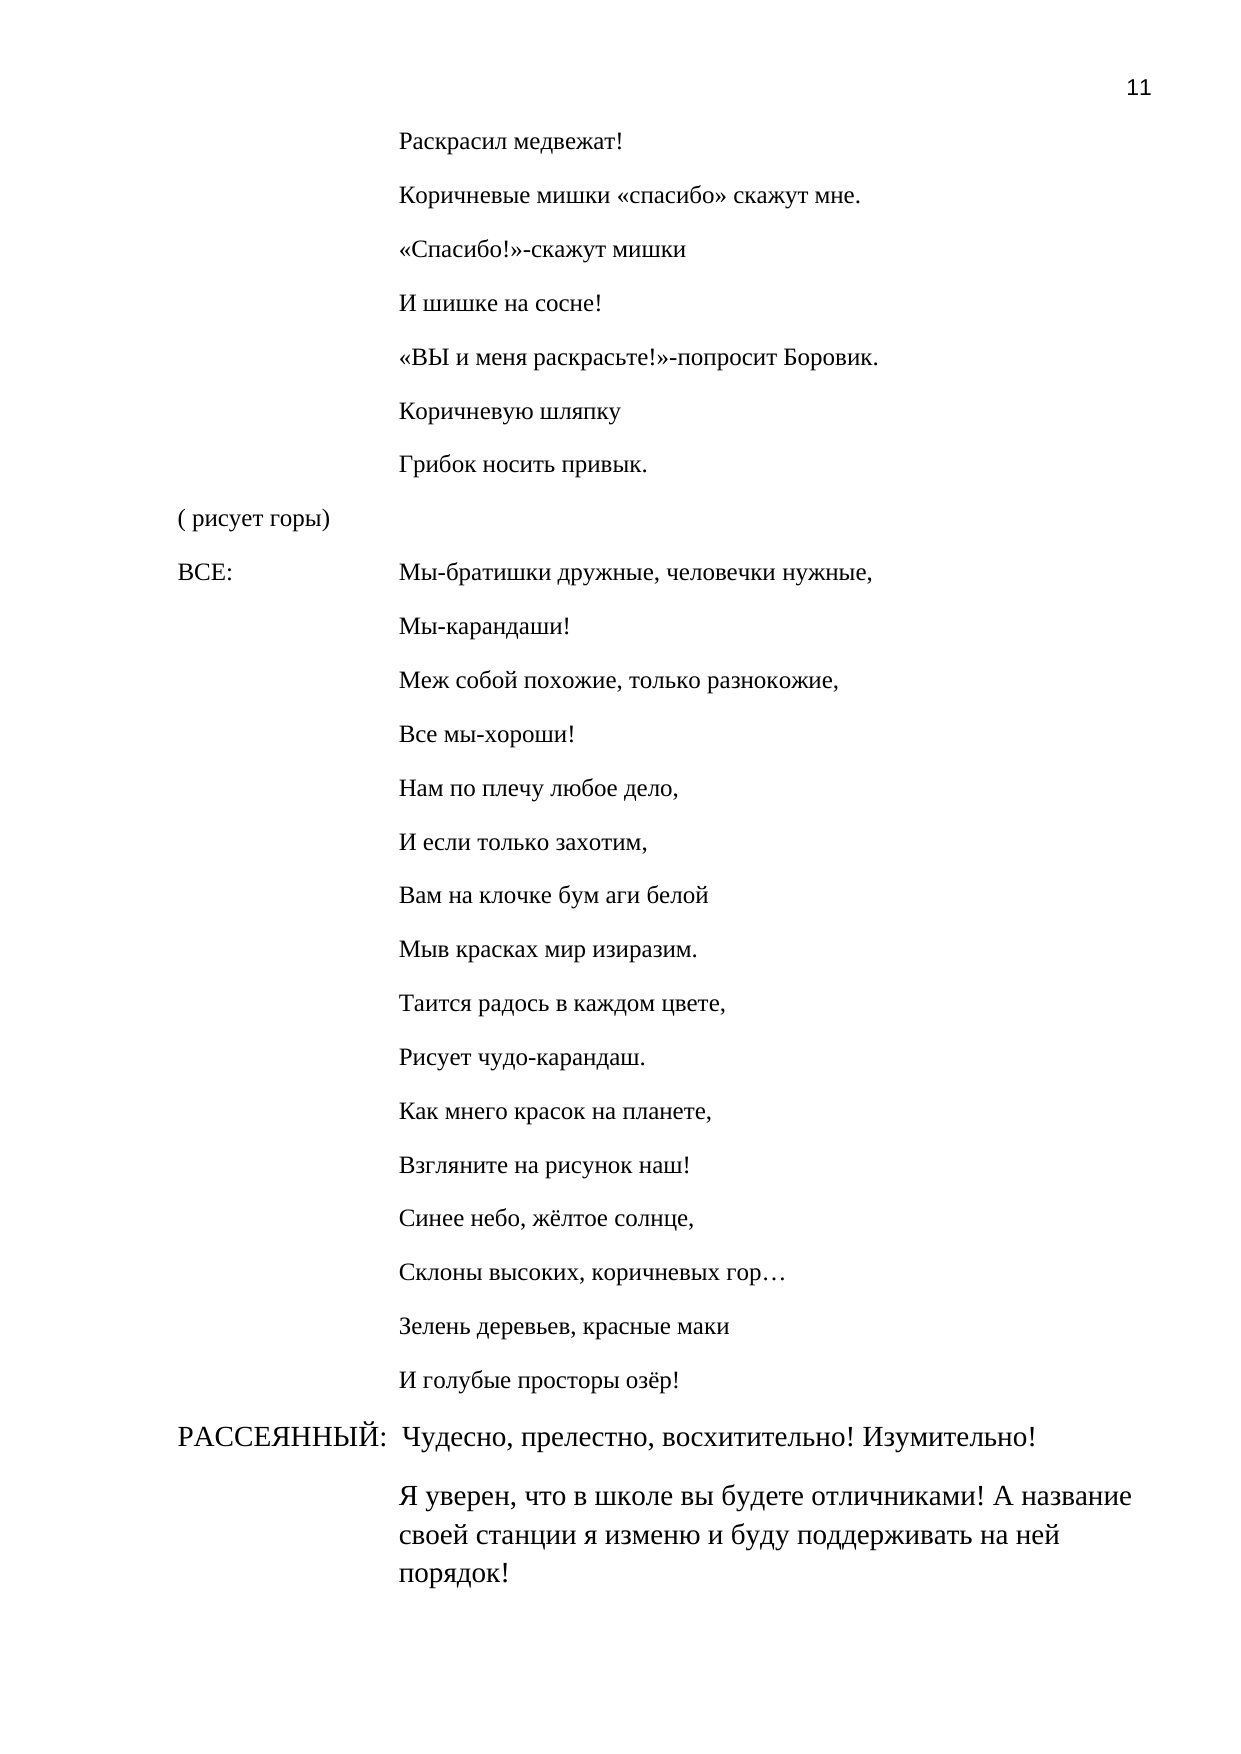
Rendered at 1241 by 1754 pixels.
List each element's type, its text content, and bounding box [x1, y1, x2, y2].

text ( рисует горы) [177, 503, 1152, 532]
text Мы-карандаши! [177, 611, 1152, 640]
text Меж собой похожие, только разнокожие, [177, 665, 1152, 694]
text Коричневые мишки «спасибо» скажут мне. [177, 180, 1152, 209]
text Все мы-хороши! [177, 719, 1152, 748]
text Нам по плечу любое дело, [177, 773, 1152, 801]
text Коричневую шляпку [177, 396, 1152, 424]
text РАССЕЯННЫЙ: Чудесно, прелестно, восхитительно! Изумительно! [177, 1419, 1152, 1452]
text Таится радось в каждом цвете, [177, 988, 1152, 1017]
text И голубые просторы озёр! [177, 1365, 1152, 1394]
text Как мнего красок на планете, [177, 1096, 1152, 1124]
text «Спасибо!»-скажут мишки [177, 234, 1152, 263]
text Синее небо, жёлтое солнце, [177, 1203, 1152, 1232]
text ВСЕ: Мы-братишки дружные, человечки нужные, [177, 557, 1152, 586]
text Вам на клочке бум аги белой [177, 880, 1152, 909]
text Я уверен, что в школе вы будете отличниками! А название своей станции я изменю и буду поддерживать на ней порядок! [177, 1478, 1152, 1589]
text Грибок носить привык. [177, 449, 1152, 478]
text Рисует чудо-карандаш. [177, 1042, 1152, 1071]
text Мыв красках мир изиразим. [177, 934, 1152, 963]
text Зелень деревьев, красные маки [177, 1311, 1152, 1340]
text Раскрасил медвежат! [177, 126, 1152, 155]
text Взгляните на рисунок наш! [177, 1150, 1152, 1178]
text И шишке на сосне! [177, 288, 1152, 317]
text И если только захотим, [177, 827, 1152, 855]
text «ВЫ и меня раскрасьте!»-попросит Боровик. [177, 342, 1152, 371]
text Склоны высоких, коричневых гор… [177, 1257, 1152, 1286]
